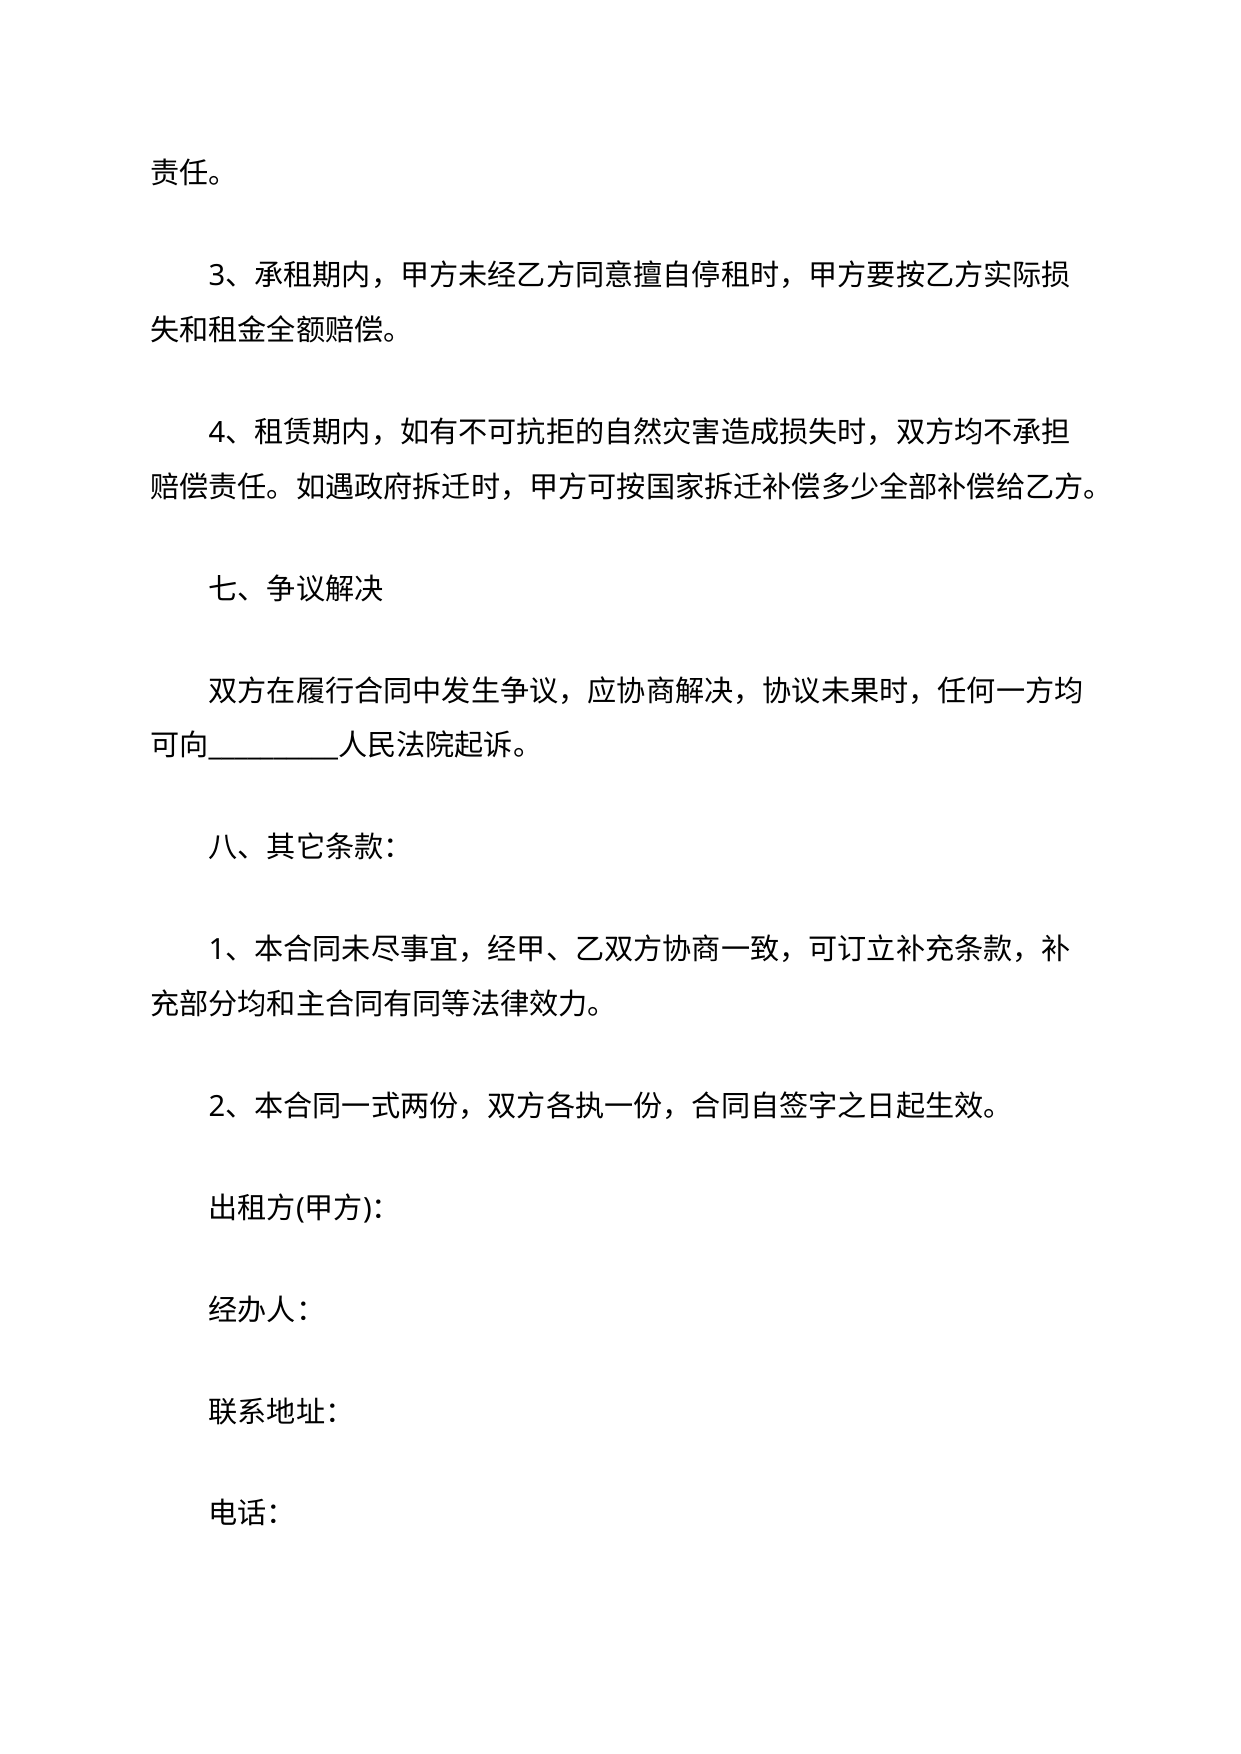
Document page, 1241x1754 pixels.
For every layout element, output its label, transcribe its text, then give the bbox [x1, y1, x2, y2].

text 电话： [150, 1490, 1090, 1532]
text 联系地址： [150, 1388, 1090, 1431]
text 八、其它条款： [150, 824, 1090, 866]
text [150, 150, 1090, 192]
text 4、租赁期内，如有不可抗拒的自然灾害造成损失时，双方均不承担赔偿责任。如遇政府拆迁时，甲方可按国家拆迁补偿多少全部补偿给乙方。 [150, 408, 1090, 506]
text 经办人： [150, 1286, 1090, 1329]
text 3、承租期内，甲方未经乙方同意擅自停租时，甲方要按乙方实际损失和租金全额赔偿。 [150, 252, 1090, 349]
text 1、本合同未尽事宜，经甲、乙双方协商一致，可订立补充条款，补充部分均和主合同有同等法律效力。 [150, 926, 1090, 1023]
text 双方在履行合同中发生争议，应协商解决，协议未果时，任何一方均可向__________人民法院起诉。 [150, 667, 1090, 764]
text 2、本合同一式两份，双方各执一份，合同自签字之日起生效。 [150, 1082, 1090, 1125]
text 七、争议解决 [150, 565, 1090, 608]
text 出租方(甲方)： [150, 1184, 1090, 1227]
